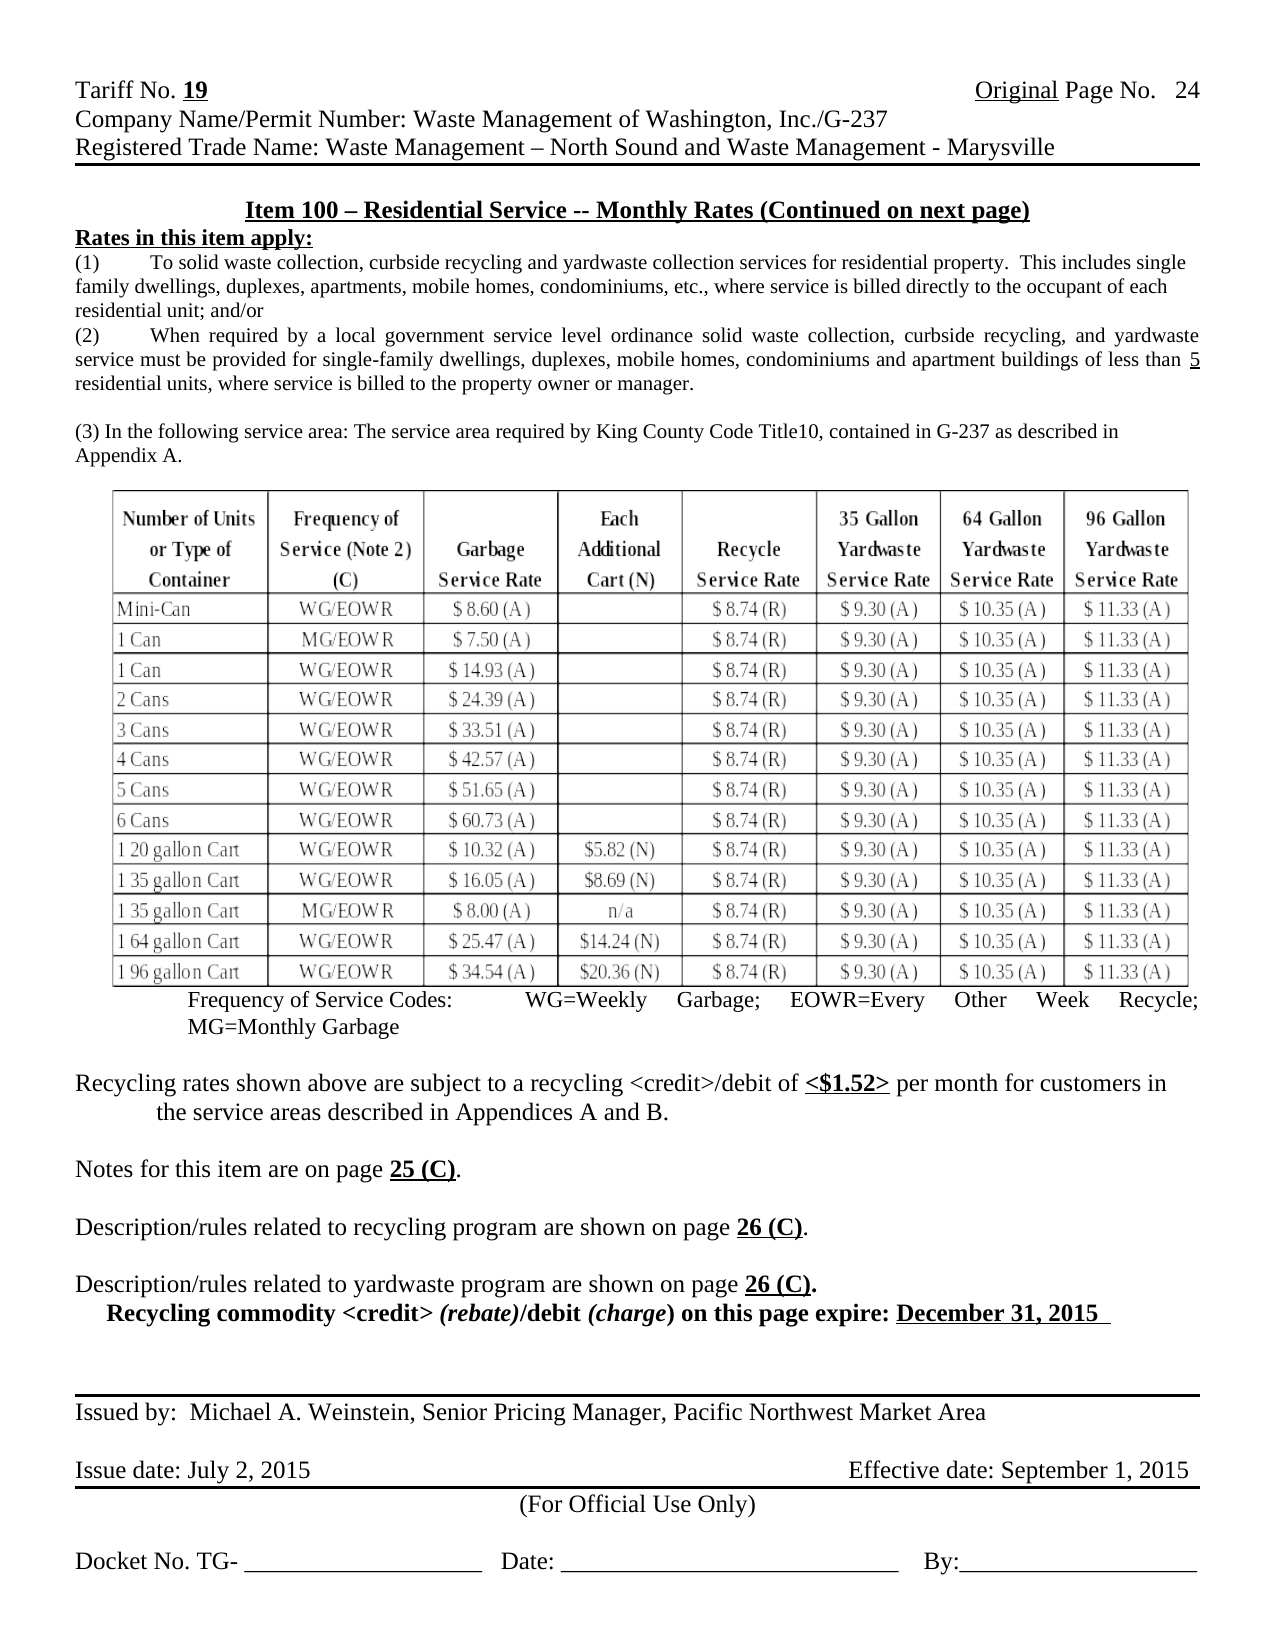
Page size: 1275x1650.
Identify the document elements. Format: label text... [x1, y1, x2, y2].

text Frequency of Service Codes: WG=Weekly Garbage; EOWR=Every Other Week Recycle; MG=Monthly Garbage [112, 491, 1200, 1039]
text Description/rules related to yardwaste program are shown on page 26 (C). [75, 1269, 1200, 1298]
text Rates in this item apply: [75, 224, 1200, 250]
text Recycling rates shown above are subject to a recycling <credit>/debit of <$1.52> per month for customers in the service areas described in Appendices A and B. [75, 1068, 1200, 1126]
text Recycling commodity <credit> (rebate)/debit (charge) on this page expire: December 31, 2015 [75, 1298, 1200, 1327]
subtitle Item 100 – Residential Service -- Monthly Rates (Continued on next page) [75, 195, 1200, 224]
text (2) When required by a local government service level ordinance solid waste collection, curbside recycling, and yardwaste service must be provided for single-family dwellings, duplexes, mobile homes, condominiums and apartment buildings of less than 5 residential units, where service is billed to the property owner or manager. [75, 322, 1200, 395]
text (1) To solid waste collection, curbside recycling and yardwaste collection services for residential property. This includes single family dwellings, duplexes, apartments, mobile homes, condominiums, etc., where service is billed directly to the occupant of each residential unit; and/or [75, 250, 1200, 322]
text Notes for this item are on page 25 (C). [75, 1154, 1200, 1183]
text Description/rules related to recycling program are shown on page 26 (C). [75, 1212, 1200, 1241]
text (3) In the following service area: The service area required by King County Code Title10, contained in G-237 as described in Appendix A. [75, 419, 1200, 467]
